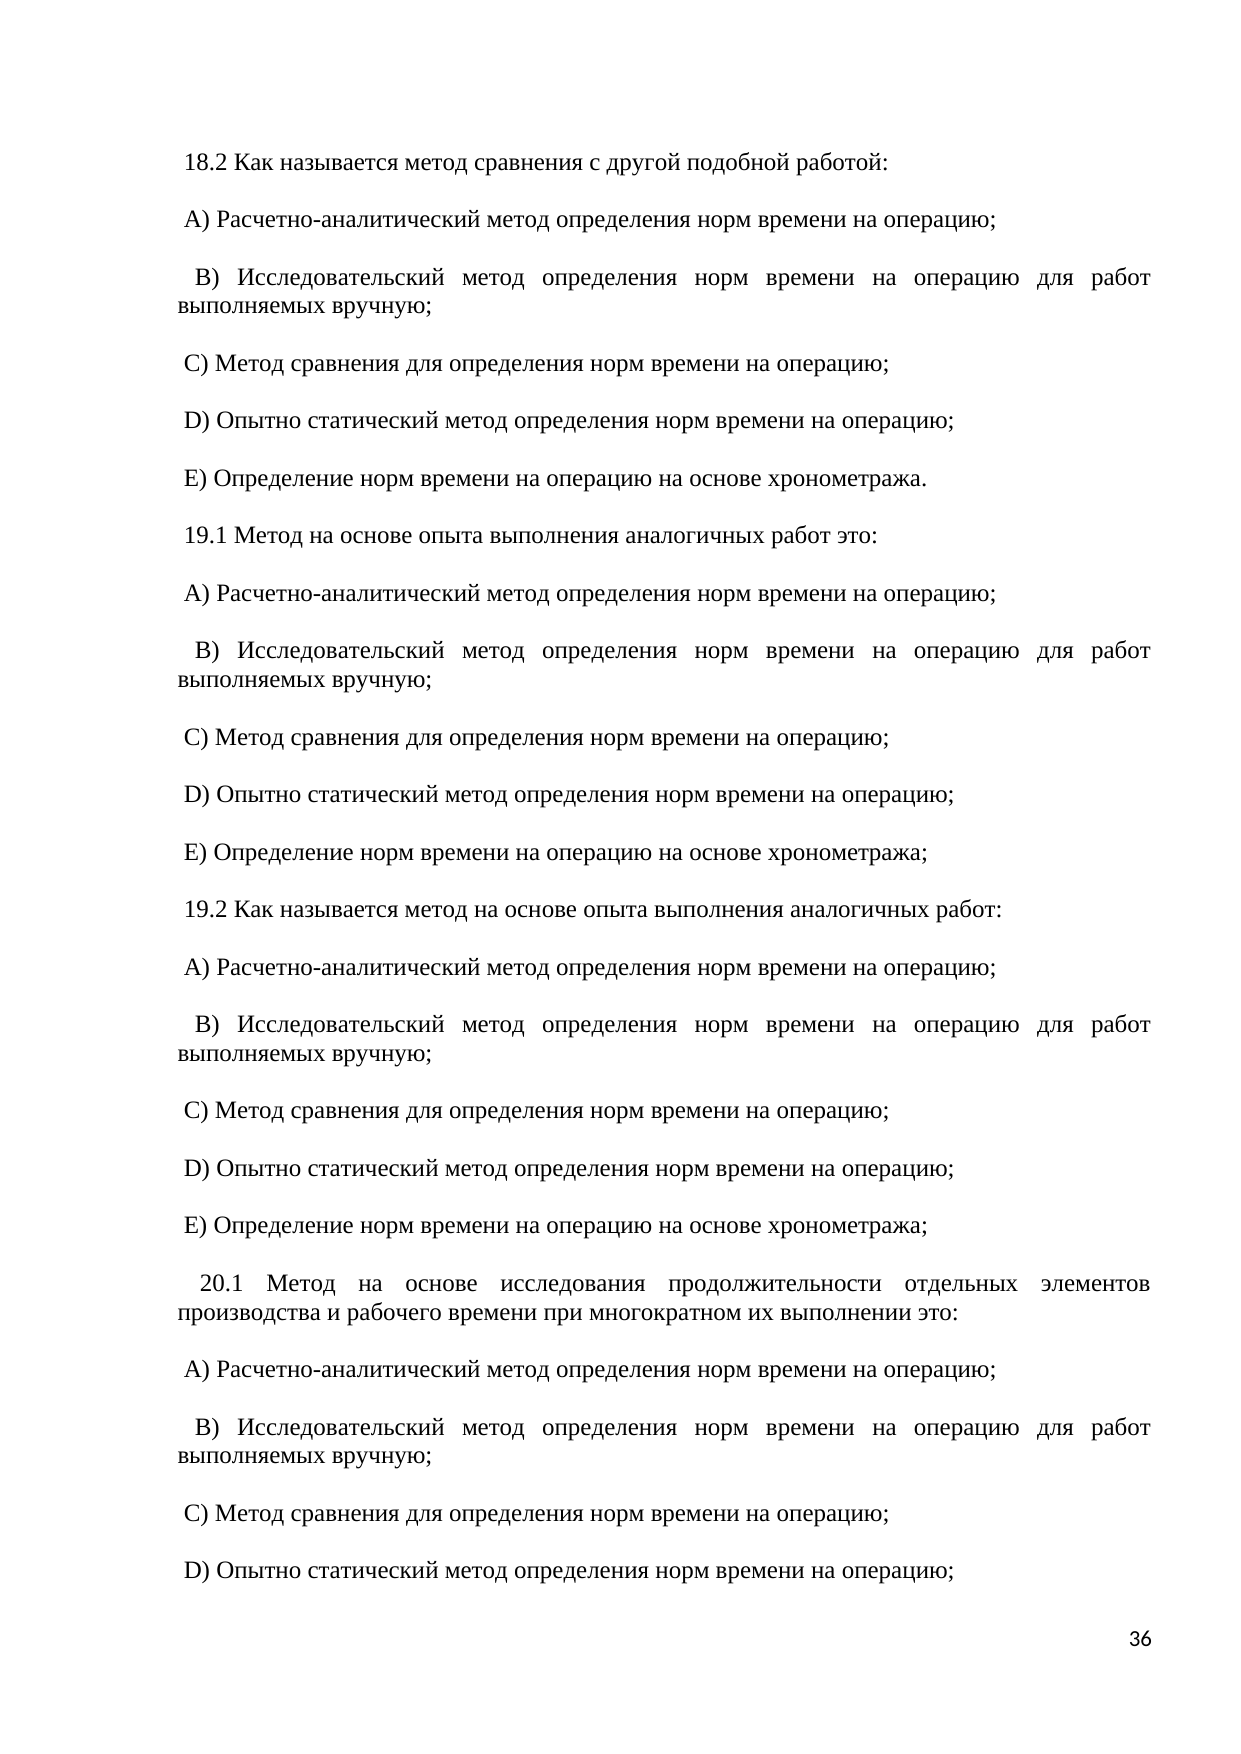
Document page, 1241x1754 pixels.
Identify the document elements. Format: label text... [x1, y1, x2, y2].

text С) Метод сравнения для определения норм времени на операцию; [177, 722, 1152, 751]
text Е) Определение норм времени на операцию на основе хронометража. [177, 463, 1152, 492]
text А) Расчетно-аналитический метод определения норм времени на операцию; [177, 952, 1152, 981]
text D) Опытно статический метод определения норм времени на операцию; [177, 1153, 1152, 1182]
text D) Опытно статический метод определения норм времени на операцию; [177, 779, 1152, 808]
text D) Опытно статический метод определения норм времени на операцию; [177, 406, 1152, 434]
text В) Исследовательский метод определения норм времени на операцию для работ выполняемых вручную; [177, 1009, 1152, 1067]
text 19.2 Как называется метод на основе опыта выполнения аналогичных работ: [177, 894, 1152, 923]
text В) Исследовательский метод определения норм времени на операцию для работ выполняемых вручную; [177, 1412, 1152, 1469]
text 20.1 Метод на основе исследования продолжительности отдельных элементов производства и рабочего времени при многократном их выполнении это: [177, 1268, 1152, 1326]
text С) Метод сравнения для определения норм времени на операцию; [177, 1096, 1152, 1124]
text С) Метод сравнения для определения норм времени на операцию; [177, 348, 1152, 377]
text Е) Определение норм времени на операцию на основе хронометража; [177, 837, 1152, 866]
text А) Расчетно-аналитический метод определения норм времени на операцию; [177, 204, 1152, 233]
text В) Исследовательский метод определения норм времени на операцию для работ выполняемых вручную; [177, 262, 1152, 319]
text В) Исследовательский метод определения норм времени на операцию для работ выполняемых вручную; [177, 636, 1152, 693]
text 18.2 Как называется метод сравнения с другой подобной работой: [177, 147, 1152, 176]
text D) Опытно статический метод определения норм времени на операцию; [177, 1556, 1152, 1584]
text С) Метод сравнения для определения норм времени на операцию; [177, 1498, 1152, 1527]
text Е) Определение норм времени на операцию на основе хронометража; [177, 1211, 1152, 1239]
text А) Расчетно-аналитический метод определения норм времени на операцию; [177, 578, 1152, 607]
text 19.1 Метод на основе опыта выполнения аналогичных работ это: [177, 521, 1152, 549]
text А) Расчетно-аналитический метод определения норм времени на операцию; [177, 1354, 1152, 1383]
